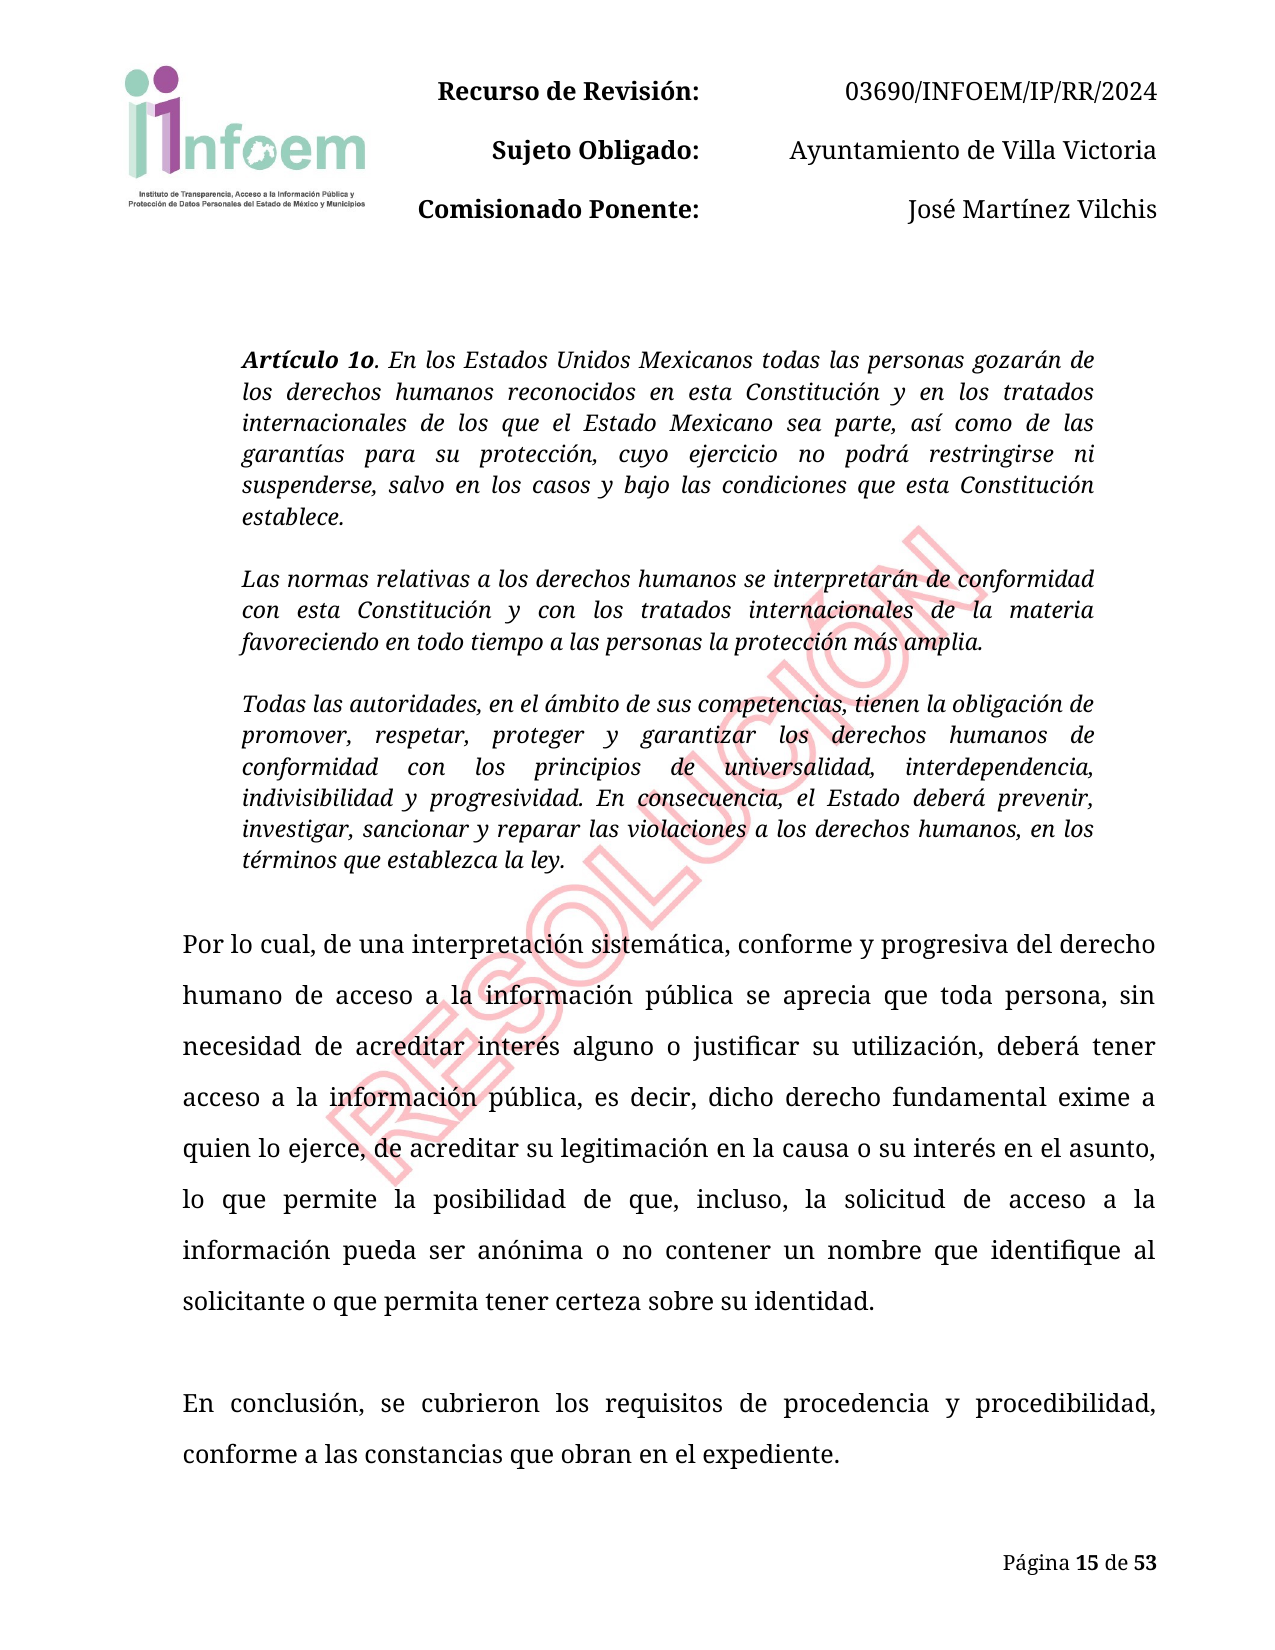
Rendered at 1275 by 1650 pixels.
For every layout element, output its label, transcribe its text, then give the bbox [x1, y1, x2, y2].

text Las normas relativas a los derechos humanos se interpretarán de conformidad con esta Constitución y con los tratados internacionales de la materia favoreciendo en todo tiempo a las personas la protección más amplia. [242, 563, 1098, 657]
text Artículo 1o. En los Estados Unidos Mexicanos todas las personas gozarán de los derechos humanos reconocidos en esta Constitución y en los tratados internacionales de los que el Estado Mexicano sea parte, así como de las garantías para su protección, cuyo ejercicio no podrá restringirse ni suspenderse, salvo en los casos y bajo las condiciones que esta Constitución establece. [242, 344, 1098, 532]
text En conclusión, se cubrieron los requisitos de procedencia y procedibilidad, conforme a las constancias que obran en el expediente. [182, 1386, 1157, 1471]
picture [5, 5, 1275, 1650]
text Por lo cual, de una interpretación sistemática, conforme y progresiva del derecho humano de acceso a la información pública se aprecia que toda persona, sin necesidad de acreditar interés alguno o justificar su utilización, deberá tener acceso a la información pública, es decir, dicho derecho fundamental exime a quien lo ejerce, de acreditar su legitimación en la causa o su interés en el asunto, lo que permite la posibilidad de que, incluso, la solicitud de acceso a la información pueda ser anónima o no contener un nombre que identifique al solicitante o que permita tener certeza sobre su identidad. [182, 926, 1157, 1318]
text Todas las autoridades, en el ámbito de sus competencias, tienen la obligación de promover, respetar, proteger y garantizar los derechos humanos de conformidad con los principios de universalidad, interdependencia, indivisibilidad y progresividad. En consecuencia, el Estado deberá prevenir, investigar, sancionar y reparar las violaciones a los derechos humanos, en los términos que establezca la ley. [242, 688, 1098, 875]
